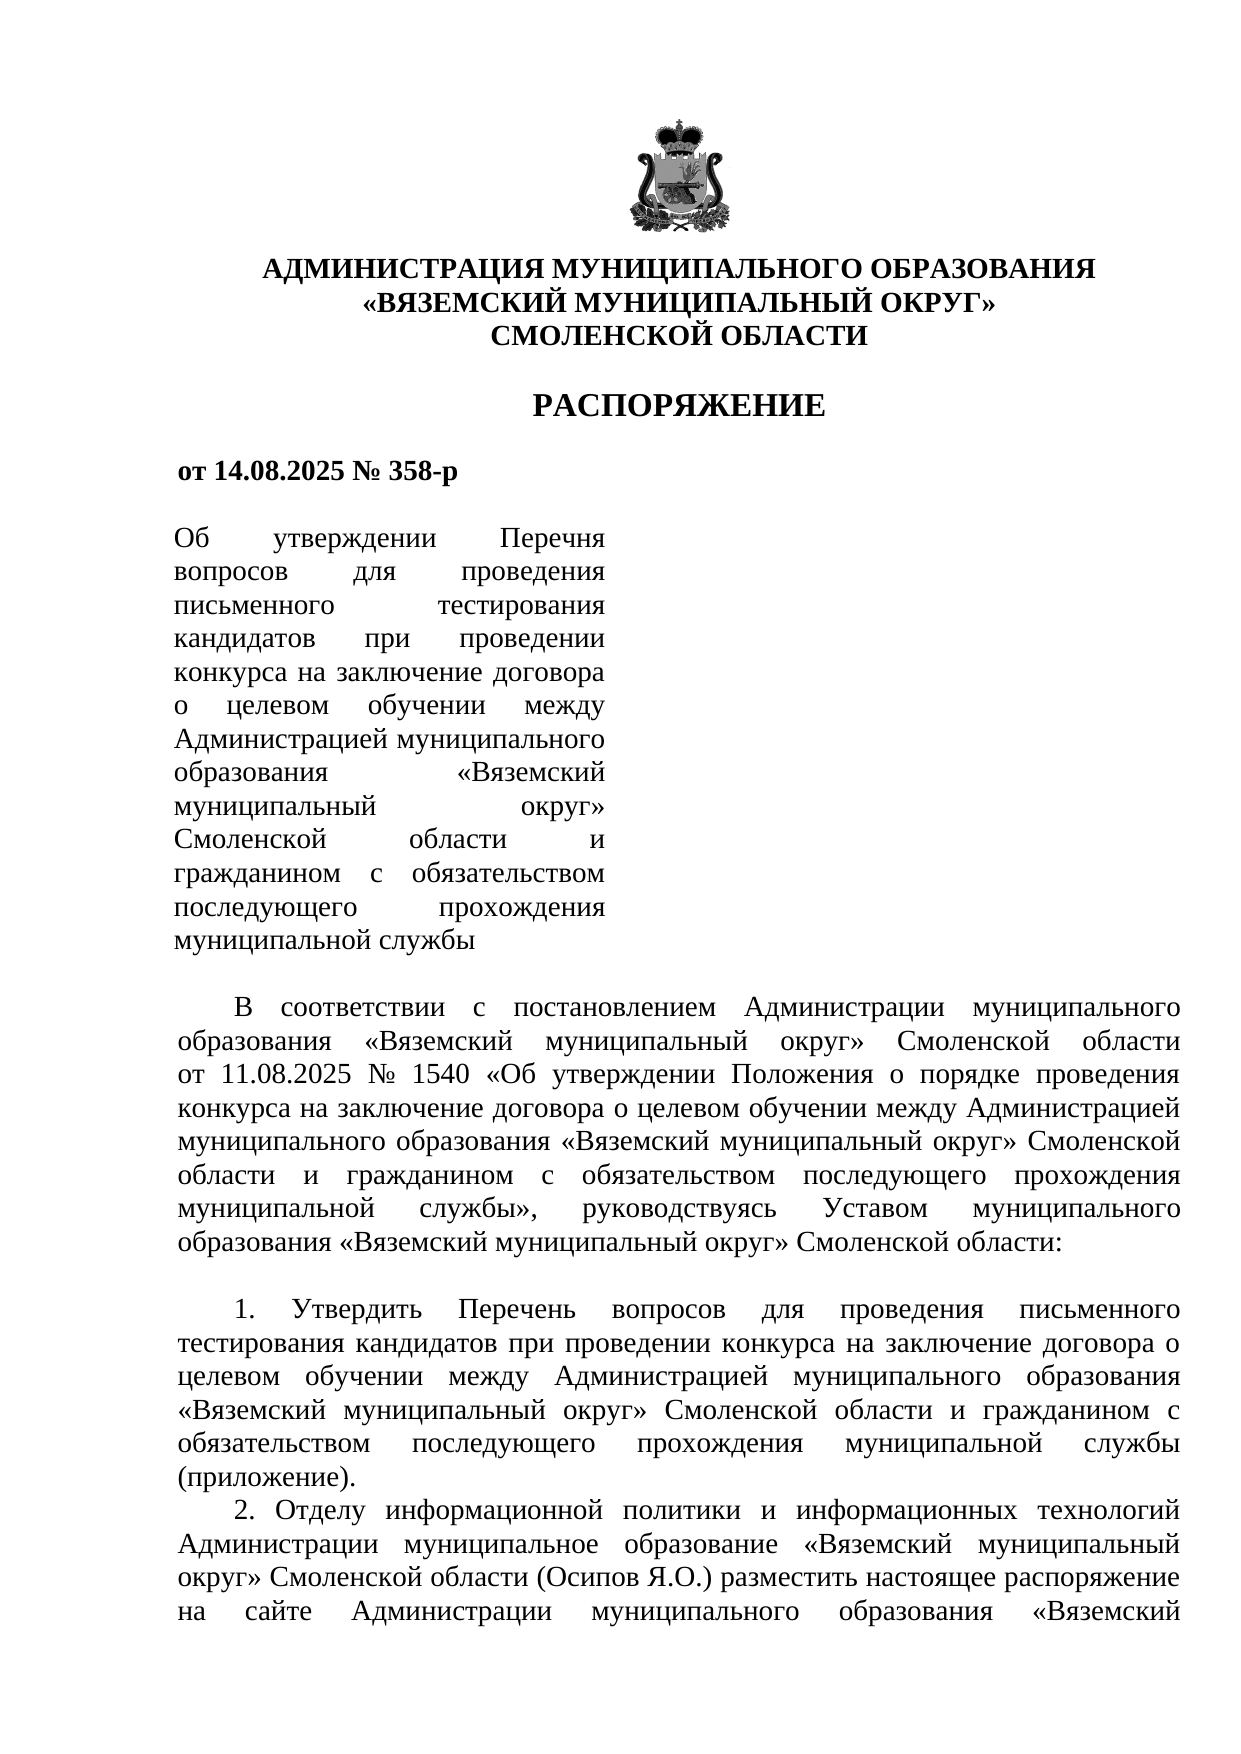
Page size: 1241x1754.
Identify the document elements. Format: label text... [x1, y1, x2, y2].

text В соответствии с постановлением Администрации муниципального образования «Вяземский муниципальный округ» Смоленской области от 11.08.2025 № 1540 «Об утверждении Положения о порядке проведения конкурса на заключение договора о целевом обучении между Администрацией муниципального образования «Вяземский муниципальный округ» Смоленской области и гражданином с обязательством последующего прохождения муниципальной службы», руководствуясь Уставом муниципального образования «Вяземский муниципальный округ» Смоленской области: [177, 989, 1181, 1258]
text администрация муниципального образования [177, 251, 1181, 285]
text смоленской области [177, 318, 1181, 352]
text «Вяземский муниципальный округ» [177, 285, 1181, 318]
text от 14.08.2025 № 358-р [177, 453, 1181, 486]
text 1. Утвердить Перечень вопросов для проведения письменного тестирования кандидатов при проведении конкурса на заключение договора о целевом обучении между Администрацией муниципального образования «Вяземский муниципальный округ» Смоленской области и гражданином с обязательством последующего прохождения муниципальной службы (приложение). [177, 1291, 1181, 1492]
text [177, 1492, 1181, 1627]
picture [628, 118, 730, 233]
table_header Об утверждении Перечня вопросов для проведения письменного тестирования кандидатов при проведении конкурса на заключение договора о целевом обучении между Администрацией муниципального образования «Вяземский муниципальный округ» Смоленской области и гражданином с обязательством последующего прохождения муниципальной службы [163, 520, 649, 956]
text распоряжение [177, 386, 1181, 424]
